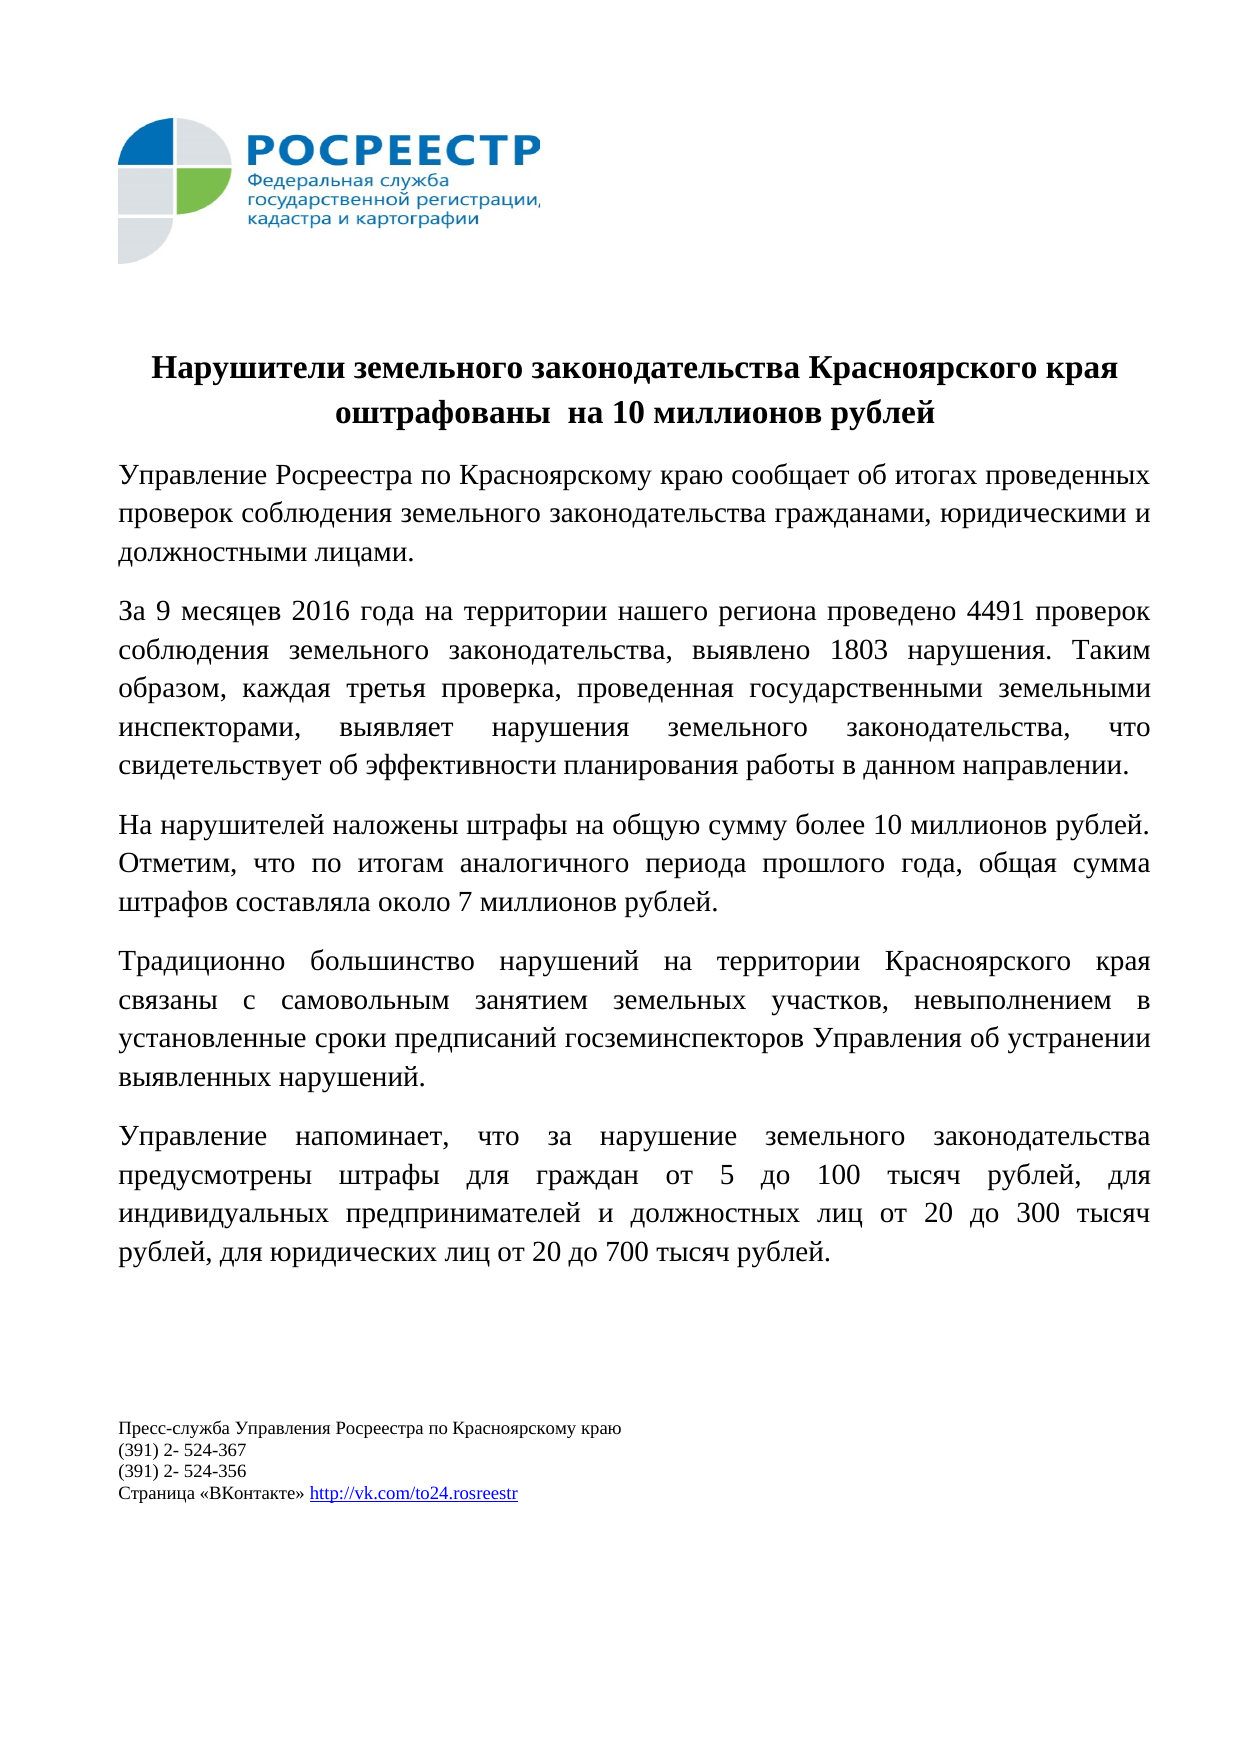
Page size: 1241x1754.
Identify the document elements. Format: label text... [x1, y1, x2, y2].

text Традиционно большинство нарушений на территории Красноярского края связаны с самовольным занятием земельных участков, невыполнением в установленные сроки предписаний госземинспекторов Управления об устранении выявленных нарушений. [118, 943, 1152, 1092]
text (391) 2- 524-367 (391) 2- 524-356 [118, 1439, 1152, 1482]
picture [118, 118, 540, 264]
text Управление напоминает, что за нарушение земельного законодательства предусмотрены штрафы для граждан от 5 до 100 тысяч рублей, для индивидуальных предпринимателей и должностных лиц от 20 до 300 тысяч рублей, для юридических лиц от 20 до 700 тысяч рублей. [118, 1118, 1152, 1267]
text За 9 месяцев 2016 года на территории нашего региона проведено 4491 проверок соблюдения земельного законодательства, выявлено 1803 нарушения. Таким образом, каждая третья проверка, проведенная государственными земельными инспекторами, выявляет нарушения земельного законодательства, что свидетельствует об эффективности планирования работы в данном направлении. [118, 593, 1152, 781]
text На нарушителей наложены штрафы на общую сумму более 10 миллионов рублей. Отметим, что по итогам аналогичного периода прошлого года, общая сумма штрафов составляла около 7 миллионов рублей. [118, 807, 1152, 917]
text Пресс-служба Управления Росреестра по Красноярскому краю [118, 1417, 1152, 1439]
text Страница «ВКонтакте» http://vk.com/to24.rosreestr [118, 1482, 1152, 1503]
text Нарушители земельного законодательства Красноярского края оштрафованы на 10 миллионов рублей [118, 348, 1152, 430]
text Управление Росреестра по Красноярскому краю сообщает об итогах проведенных проверок соблюдения земельного законодательства гражданами, юридическими и должностными лицами. [118, 457, 1152, 567]
